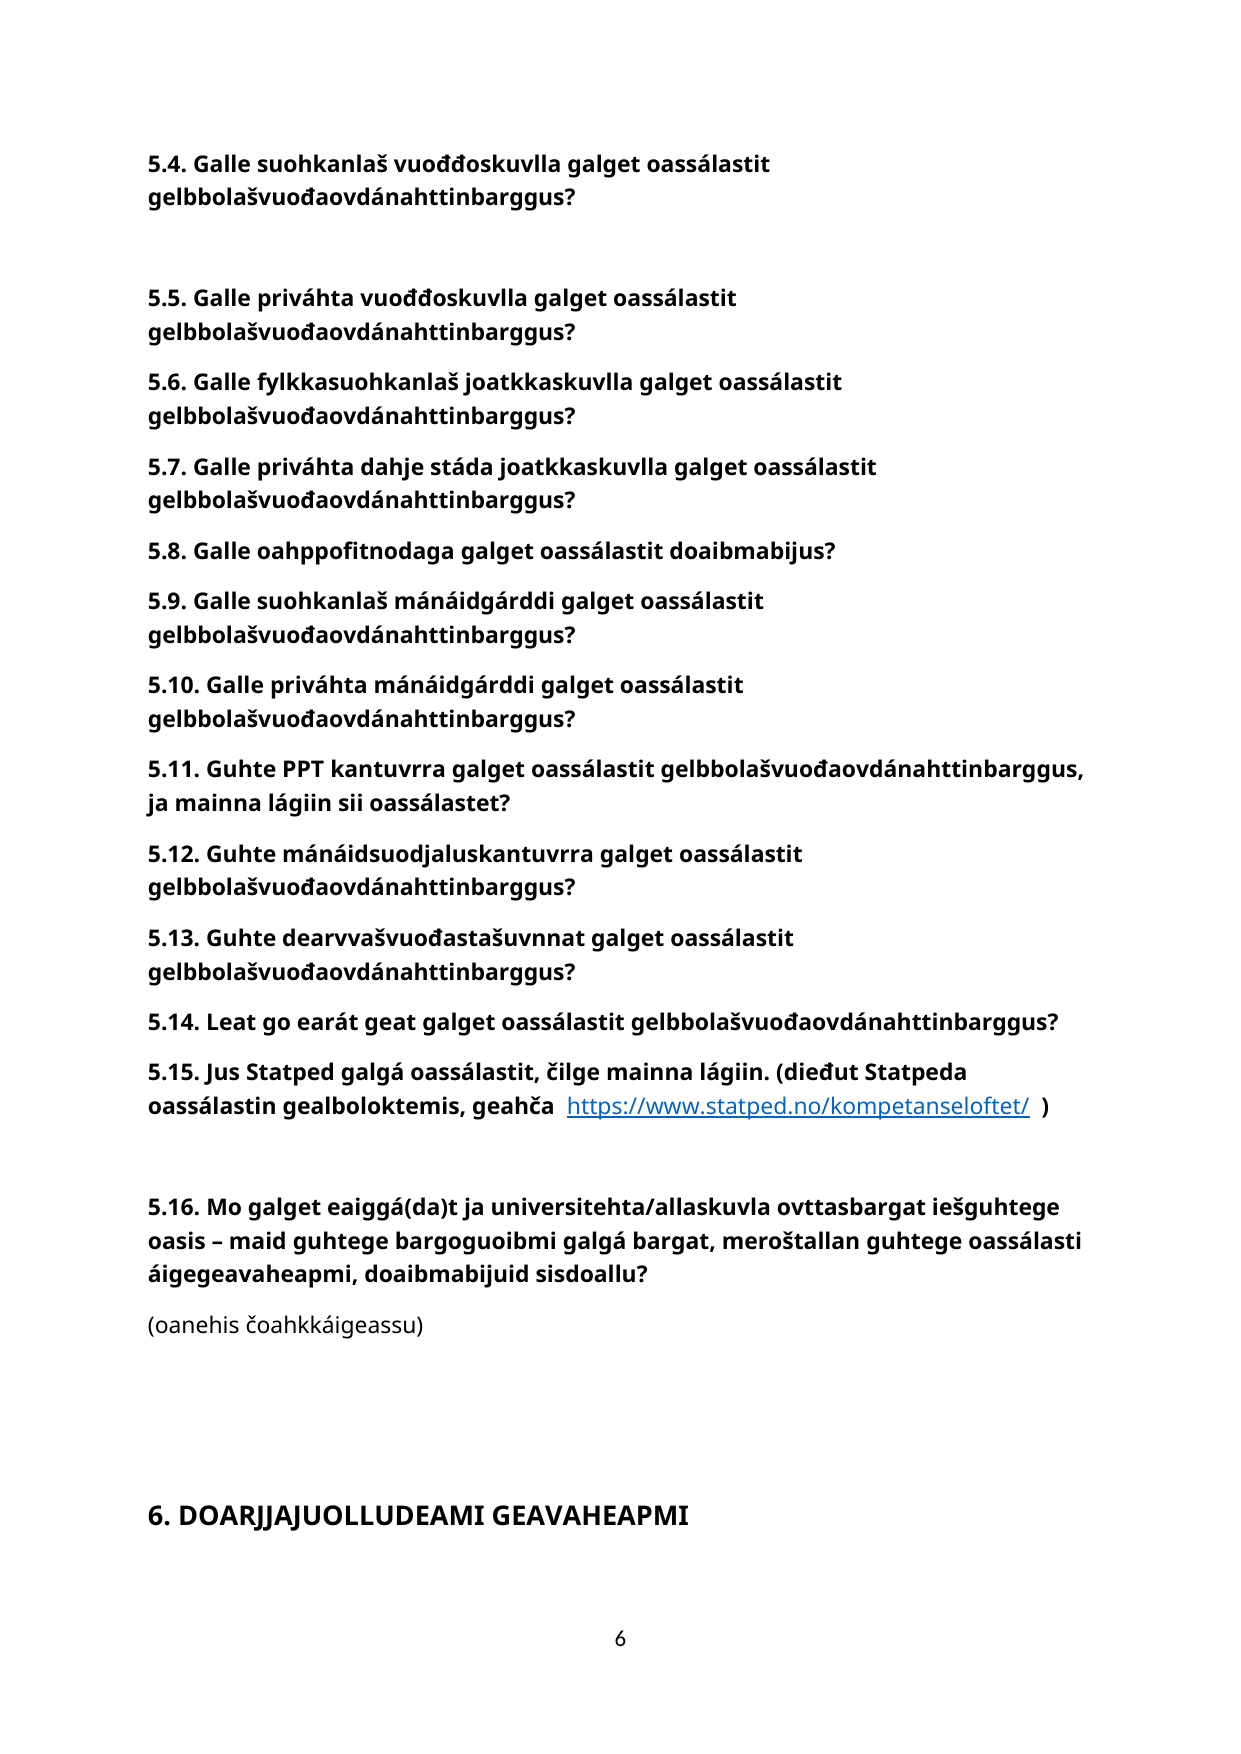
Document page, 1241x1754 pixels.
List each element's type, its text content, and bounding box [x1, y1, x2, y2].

text 5.13. Guhte dearvvašvuođastašuvnnat galget oassálastit gelbbolašvuođaovdánahttinbarggus? [148, 922, 1093, 987]
text 5.9. Galle suohkanlaš mánáidgárddi galget oassálastit gelbbolašvuođaovdánahttinbarggus? [148, 585, 1093, 650]
text 5.7. Galle priváhta dahje stáda joatkkaskuvlla galget oassálastit gelbbolašvuođaovdánahttinbarggus? [148, 451, 1093, 516]
text 5.5. Galle priváhta vuođđoskuvlla galget oassálastit gelbbolašvuođaovdánahttinbarggus? [148, 282, 1093, 347]
text 5.16. Mo galget eaiggá(da)t ja universitehta/allaskuvla ovttasbargat iešguhtege oasis – maid guhtege bargoguoibmi galgá bargat, meroštallan guhtege oassálasti áigegeavaheapmi, doaibmabijuid sisdoallu? [148, 1191, 1093, 1290]
text 5.4. Galle suohkanlaš vuođđoskuvlla galget oassálastit gelbbolašvuođaovdánahttinbarggus? [148, 148, 1093, 213]
text 5.12. Guhte mánáidsuodjaluskantuvrra galget oassálastit gelbbolašvuođaovdánahttinbarggus? [148, 838, 1093, 903]
text 5.6. Galle fylkkasuohkanlaš joatkkaskuvlla galget oassálastit gelbbolašvuođaovdánahttinbarggus? [148, 366, 1093, 431]
text 5.8. Galle oahppofitnodaga galget oassálastit doaibmabijus? [148, 535, 1093, 566]
text 5.11. Guhte PPT kantuvrra galget oassálastit gelbbolašvuođaovdánahttinbarggus, ja mainna lágiin sii oassálastet? [148, 753, 1093, 818]
text 5.10. Galle priváhta mánáidgárddi galget oassálastit gelbbolašvuođaovdánahttinbarggus? [148, 669, 1093, 734]
subtitle 6. DOARJJAJUOLLUDEAMI GEAVAHEAPMI [148, 1497, 1093, 1534]
text 5.14. Leat go earát geat galget oassálastit gelbbolašvuođaovdánahttinbarggus? [148, 1006, 1093, 1037]
text (oanehis čoahkkáigeassu) [148, 1309, 1093, 1340]
text 5.15. Jus Statped galgá oassálastit, čilge mainna lágiin. (dieđut Statpeda oassálastin gealboloktemis, geahča https://www.statped.no/kompetanseloftet/ ) [148, 1056, 1093, 1121]
